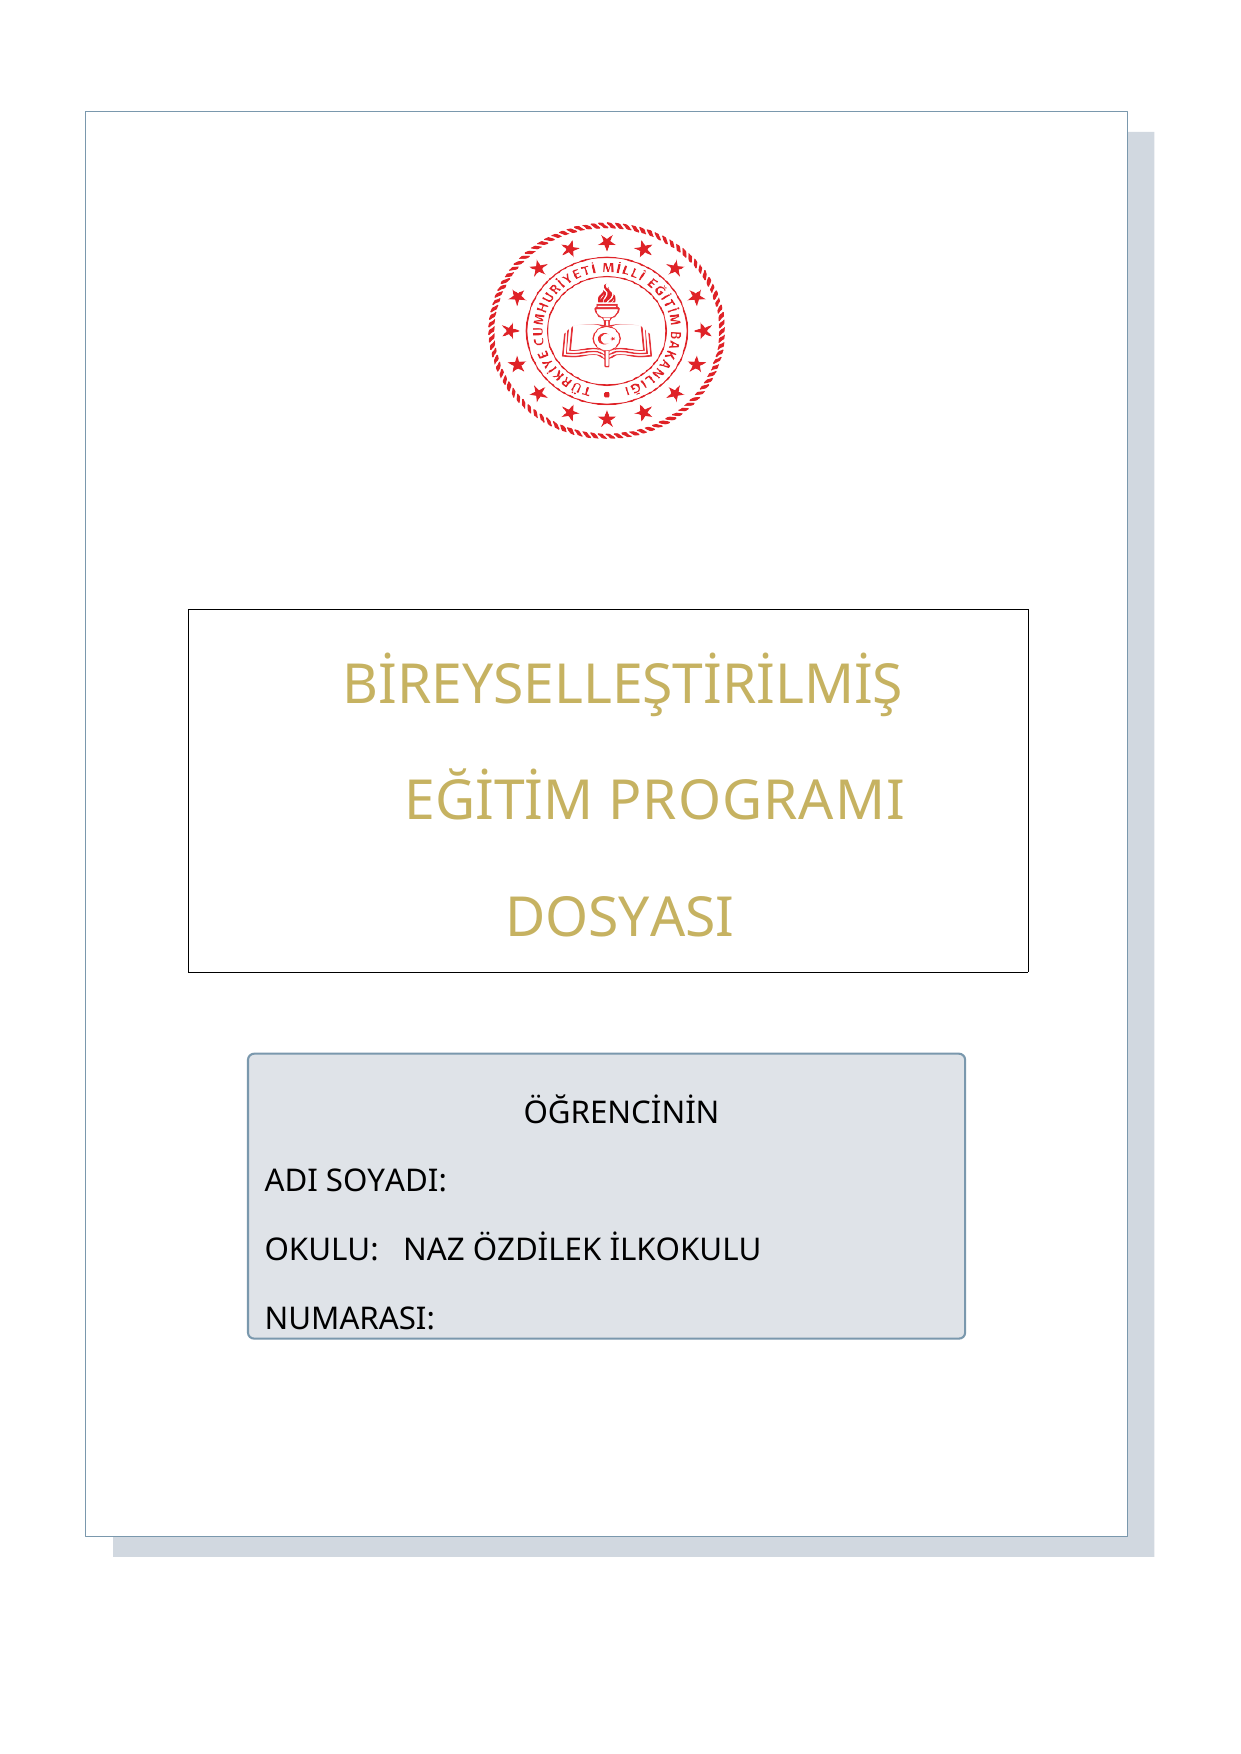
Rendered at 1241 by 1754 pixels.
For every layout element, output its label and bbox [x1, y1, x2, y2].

picture [488, 222, 725, 439]
